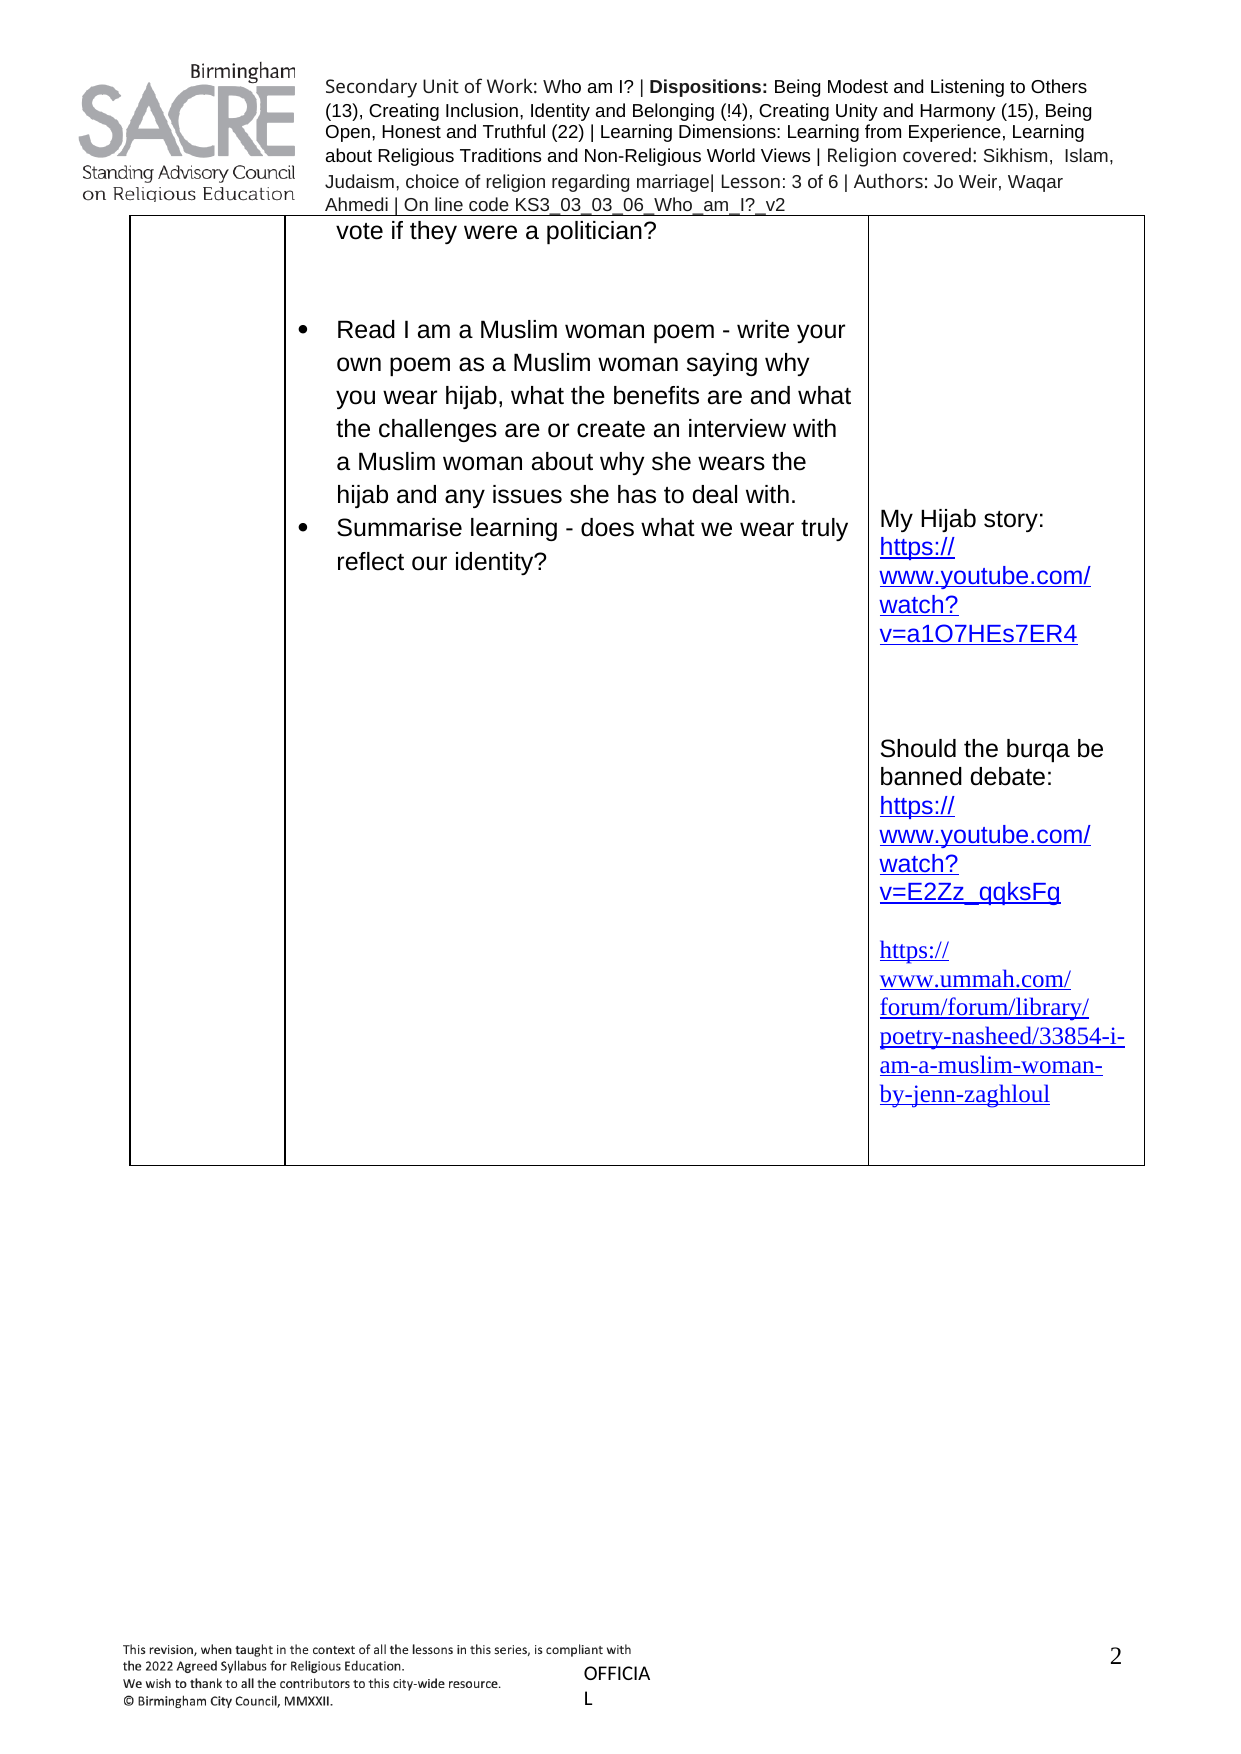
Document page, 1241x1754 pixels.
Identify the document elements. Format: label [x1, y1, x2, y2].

table_cell [286, 216, 868, 1165]
picture [118, 1641, 635, 1710]
table_cell [869, 216, 1144, 1165]
table_cell [131, 216, 284, 1165]
